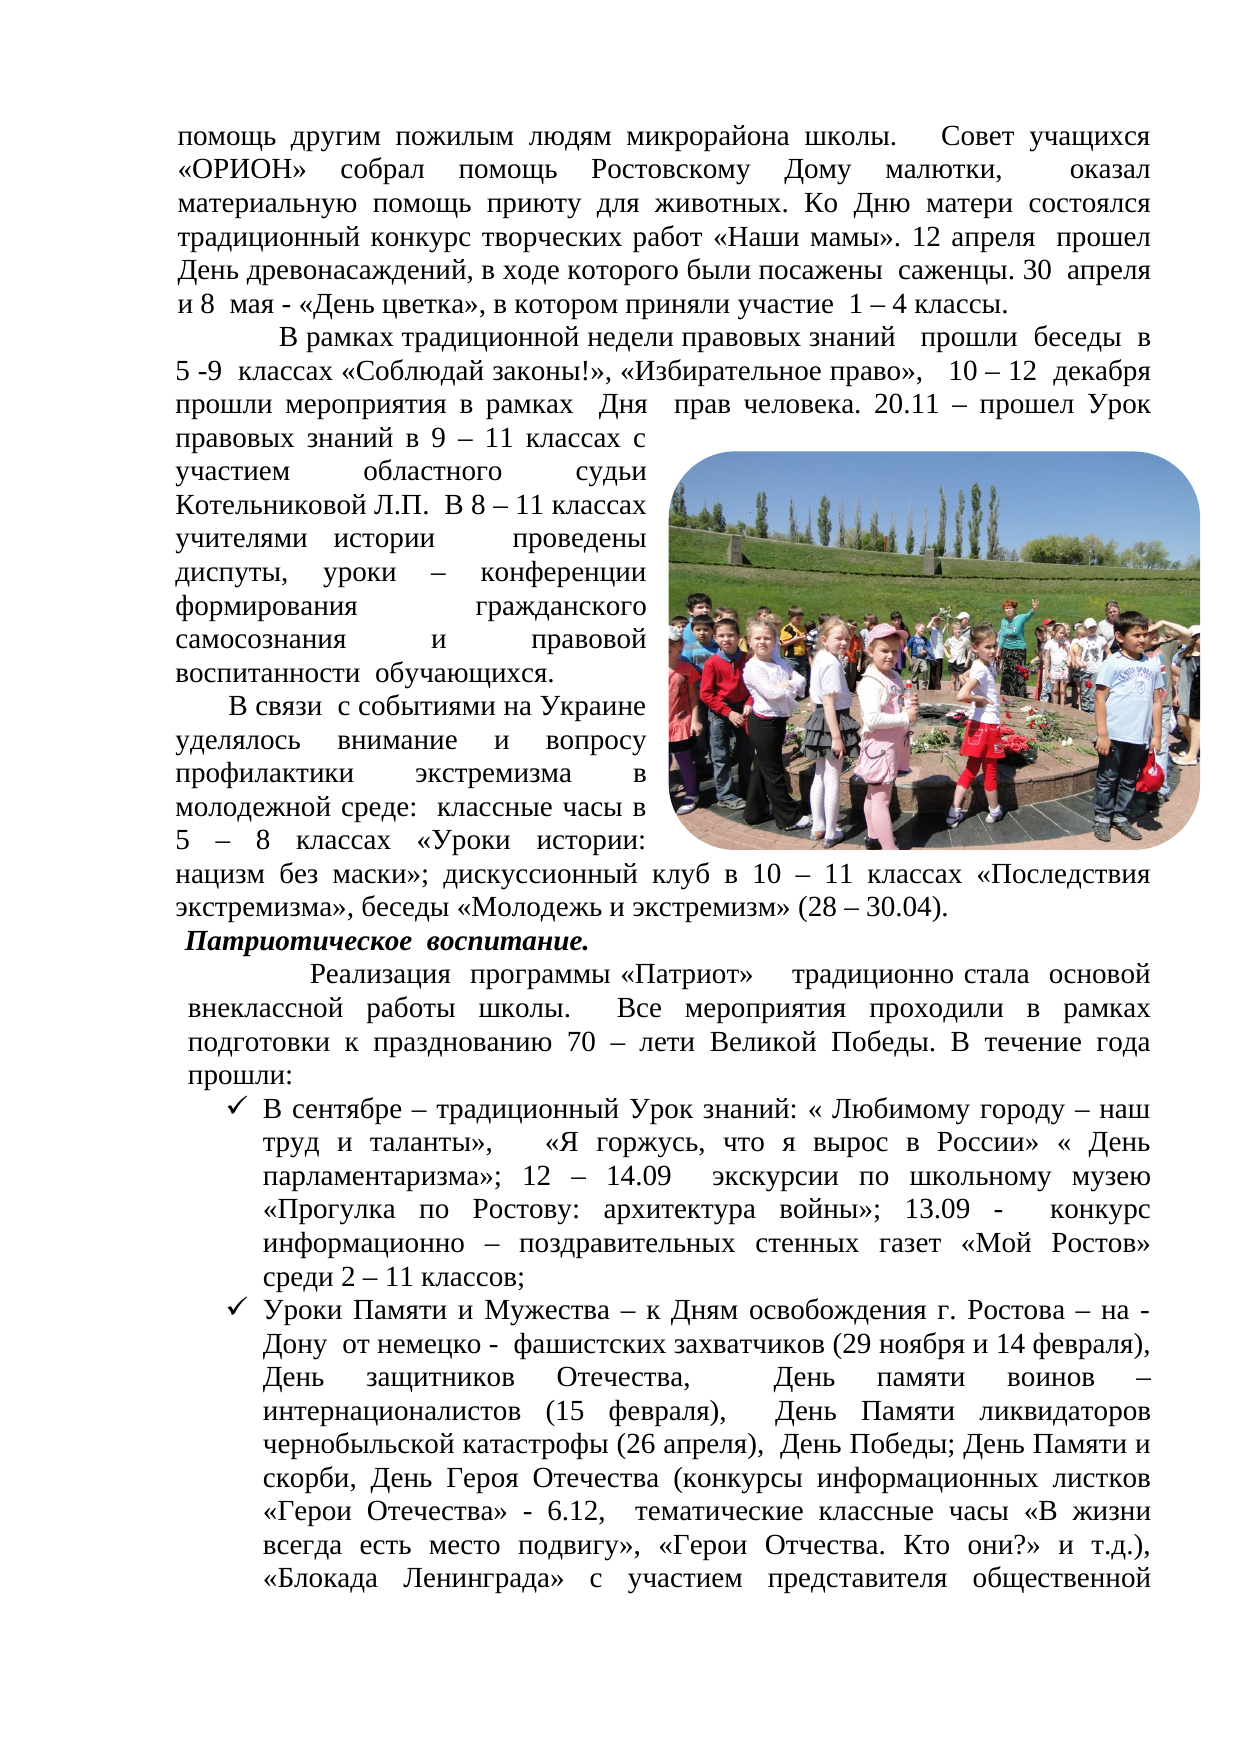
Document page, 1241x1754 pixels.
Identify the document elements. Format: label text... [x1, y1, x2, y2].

text В рамках традиционной недели правовых знаний прошли беседы в 5 -9 классах «Соблюдай законы!», «Избирательное право», 10 – 12 декабря прошли мероприятия в рамках Дня прав человека. 20.11 – прошел Урок правовых знаний в 9 – 11 классах с участием областного судьи Котельниковой Л.П. В 8 – 11 классах учителями истории проведены диспуты, уроки – конференции формирования гражданского самосознания и правовой воспитанности обучающихся. [175, 319, 1152, 688]
list В сентябре – традиционный Урок знаний: « Любимому городу – наш труд и таланты», «Я горжусь, что я вырос в России» « День парламентаризма»; 12 – 14.09 экскурсии по школьному музею «Прогулка по Ростову: архитектура войны»; 13.09 - конкурс информационно – поздравительных стенных газет «Мой Ростов» среди 2 – 11 классов; [225, 1091, 1152, 1292]
text Патриотическое воспитание. [177, 923, 1152, 957]
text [177, 118, 1152, 319]
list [225, 1292, 1152, 1594]
picture [668, 451, 1201, 850]
text В связи с событиями на Украине уделялось внимание и вопросу профилактики экстремизма в молодежной среде: классные часы в 5 – 8 классах «Уроки истории: нацизм без маски»; дискуссионный клуб в 10 – 11 классах «Последствия экстремизма», беседы «Молодежь и экстремизм» (28 – 30.04). [175, 688, 1152, 923]
text Реализация программы «Патриот» традиционно стала основой внеклассной работы школы. Все мероприятия проходили в рамках подготовки к празднованию 70 – лети Великой Победы. В течение года прошли: [188, 957, 1152, 1091]
